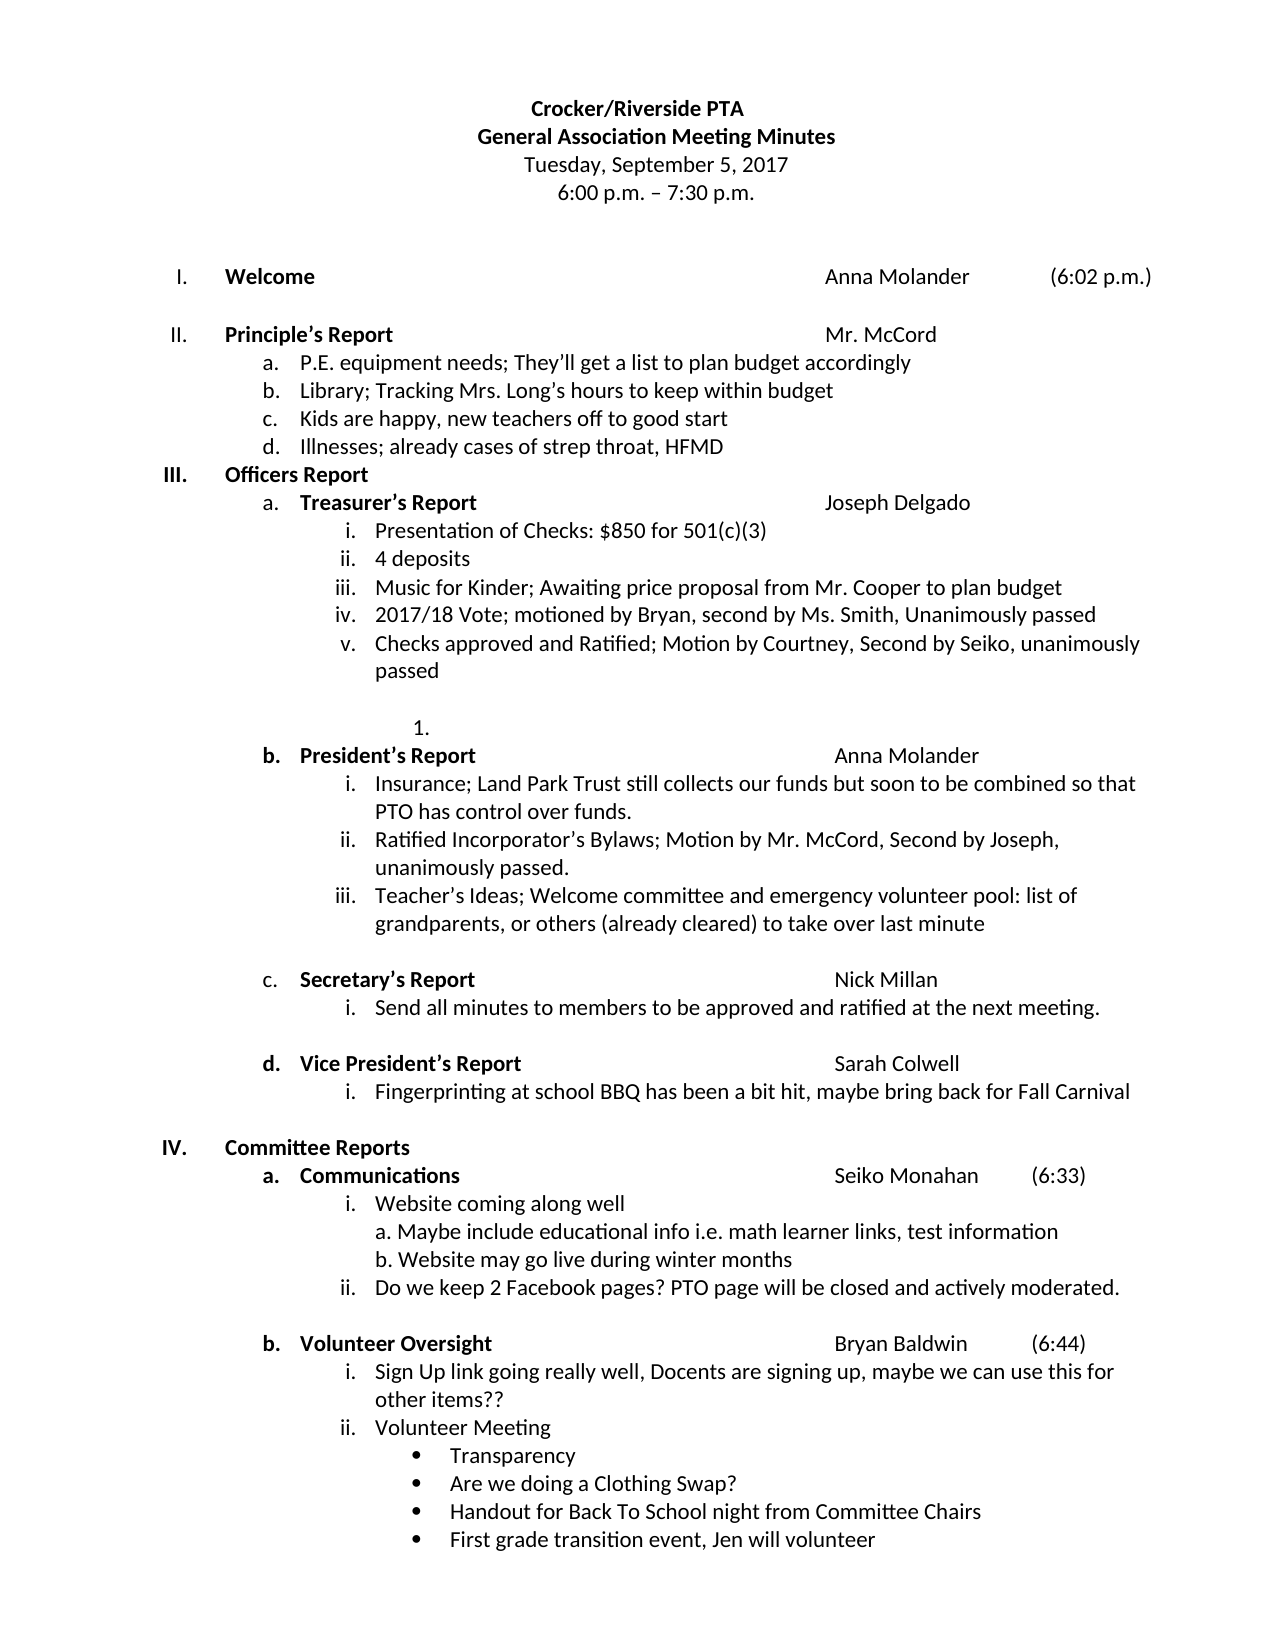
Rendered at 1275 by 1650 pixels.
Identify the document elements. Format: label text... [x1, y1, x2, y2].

text General Association Meeting Minutes [150, 122, 1162, 150]
text b. Website may go live during winter months [375, 1245, 1162, 1273]
text Tuesday, September 5, 2017 [150, 150, 1162, 178]
list Kids are happy, new teachers off to good start [262, 404, 1162, 432]
list Insurance; Land Park Trust still collects our funds but soon to be combined so that PTO has control over funds. [356, 769, 1162, 825]
list Volunteer Oversight Bryan Baldwin (6:44) [262, 1329, 1162, 1357]
list Music for Kinder; Awaiting price proposal from Mr. Cooper to plan budget [356, 573, 1162, 601]
list Illnesses; already cases of strep throat, HFMD [262, 432, 1162, 461]
list First grade transition event, Jen will volunteer [412, 1525, 1162, 1553]
list Handout for Back To School night from Committee Chairs [412, 1497, 1162, 1525]
list 2017/18 Vote; motioned by Bryan, second by Ms. Smith, Unanimously passed [356, 601, 1162, 629]
list Teacher’s Ideas; Welcome committee and emergency volunteer pool: list of grandparents, or others (already cleared) to take over last minute [356, 881, 1162, 937]
list Ratified Incorporator’s Bylaws; Motion by Mr. McCord, Second by Joseph, unanimously passed. [356, 825, 1162, 881]
list Do we keep 2 Facebook pages? PTO page will be closed and actively moderated. [356, 1273, 1162, 1301]
list Library; Tracking Mrs. Long’s hours to keep within budget [262, 376, 1162, 404]
list Presentation of Checks: $850 for 501(c)(3) [356, 517, 1162, 544]
list Principle’s Report Mr. McCord [187, 320, 1162, 348]
list Communications Seiko Monahan (6:33) [262, 1161, 1162, 1189]
list Committee Reports [187, 1133, 1162, 1161]
list Treasurer’s Report Joseph Delgado [262, 488, 1162, 517]
list Sign Up link going really well, Docents are signing up, maybe we can use this for other items?? [356, 1357, 1162, 1413]
text a. Maybe include educational info i.e. math learner links, test information [375, 1217, 1162, 1245]
text 6:00 p.m. – 7:30 p.m. [150, 178, 1162, 206]
list 4 deposits [356, 544, 1162, 573]
list P.E. equipment needs; They’ll get a list to plan budget accordingly [262, 348, 1162, 376]
list Transparency [412, 1441, 1162, 1469]
list Officers Report [187, 461, 1162, 488]
list Send all minutes to members to be approved and ratified at the next meeting. [356, 993, 1162, 1021]
text Crocker/Riverside PTA [150, 94, 1162, 122]
list Secretary’s Report Nick Millan [262, 965, 1162, 993]
list Checks approved and Ratified; Motion by Courtney, Second by Seiko, unanimously passed [356, 629, 1162, 685]
list Welcome Anna Molander (6:02 p.m.) [187, 262, 1162, 320]
list Are we doing a Clothing Swap? [412, 1469, 1162, 1497]
list President’s Report Anna Molander [262, 741, 1162, 769]
list Vice President’s Report Sarah Colwell [262, 1049, 1162, 1077]
list Website coming along well [356, 1189, 1162, 1217]
list Fingerprinting at school BBQ has been a bit hit, maybe bring back for Fall Carnival [356, 1077, 1162, 1105]
list Volunteer Meeting [356, 1413, 1162, 1441]
